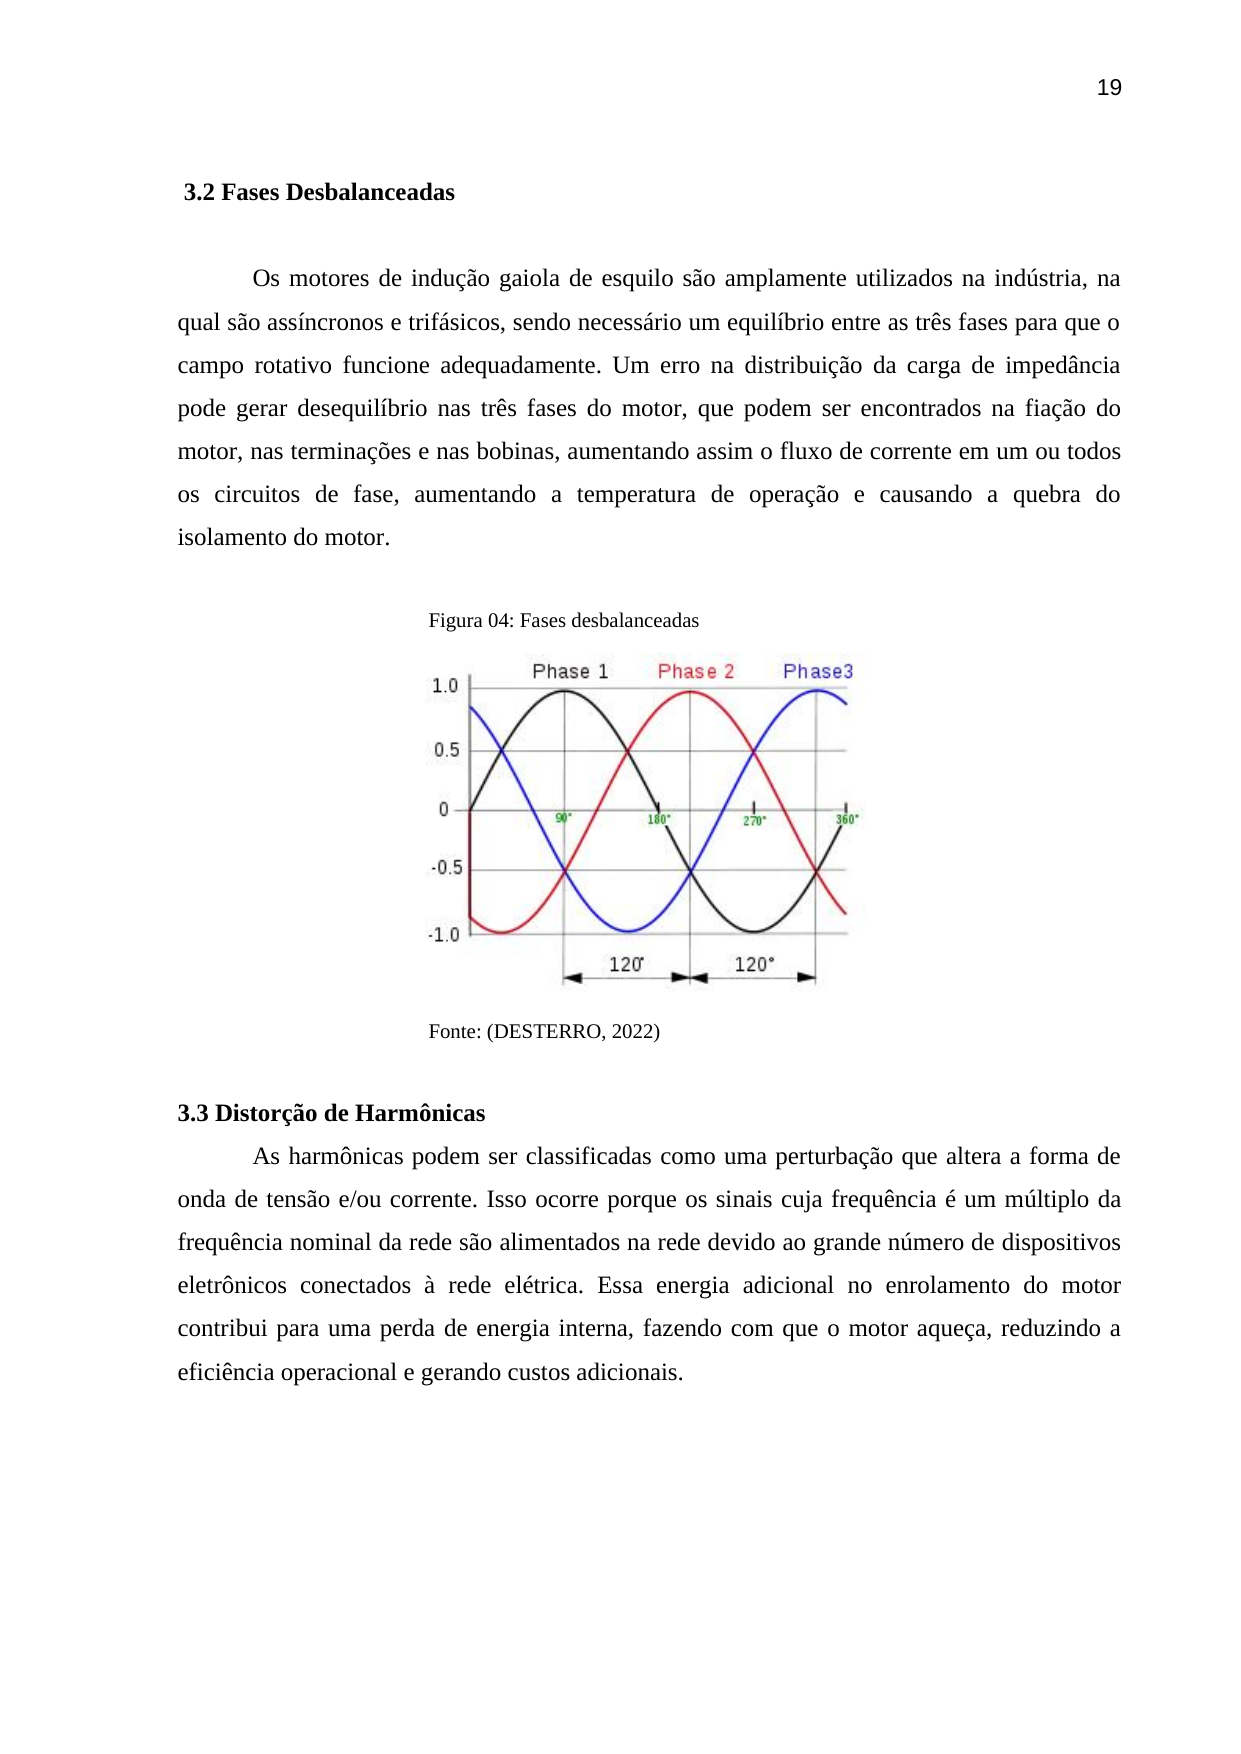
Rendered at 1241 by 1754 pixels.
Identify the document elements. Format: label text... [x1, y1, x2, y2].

text 3.3 Distorção de Harmônicas [177, 1098, 1122, 1127]
text Os motores de indução gaiola de esquilo são amplamente utilizados na indústria, na qual são assíncronos e trifásicos, sendo necessário um equilíbrio entre as três fases para que o campo rotativo funcione adequadamente. Um erro na distribuição da carga de impedância pode gerar desequilíbrio nas três fases do motor, que podem ser encontrados na fiação do motor, nas terminações e nas bobinas, aumentando assim o fluxo de corrente em um ou todos os circuitos de fase, aumentando a temperatura de operação e causando a quebra do isolamento do motor. [177, 263, 1122, 551]
text Fonte: (DESTERRO, 2022) [177, 1019, 1122, 1043]
picture [412, 644, 887, 1006]
text 3.2 Fases Desbalanceadas [177, 177, 1122, 206]
text Figura 04: Fases desbalanceadas [177, 608, 1122, 632]
text As harmônicas podem ser classificadas como uma perturbação que altera a forma de onda de tensão e/ou corrente. Isso ocorre porque os sinais cuja frequência é um múltiplo da frequência nominal da rede são alimentados na rede devido ao grande número de dispositivos eletrônicos conectados à rede elétrica. Essa energia adicional no enrolamento do motor contribui para uma perda de energia interna, fazendo com que o motor aqueça, reduzindo a eficiência operacional e gerando custos adicionais. [177, 1141, 1122, 1385]
